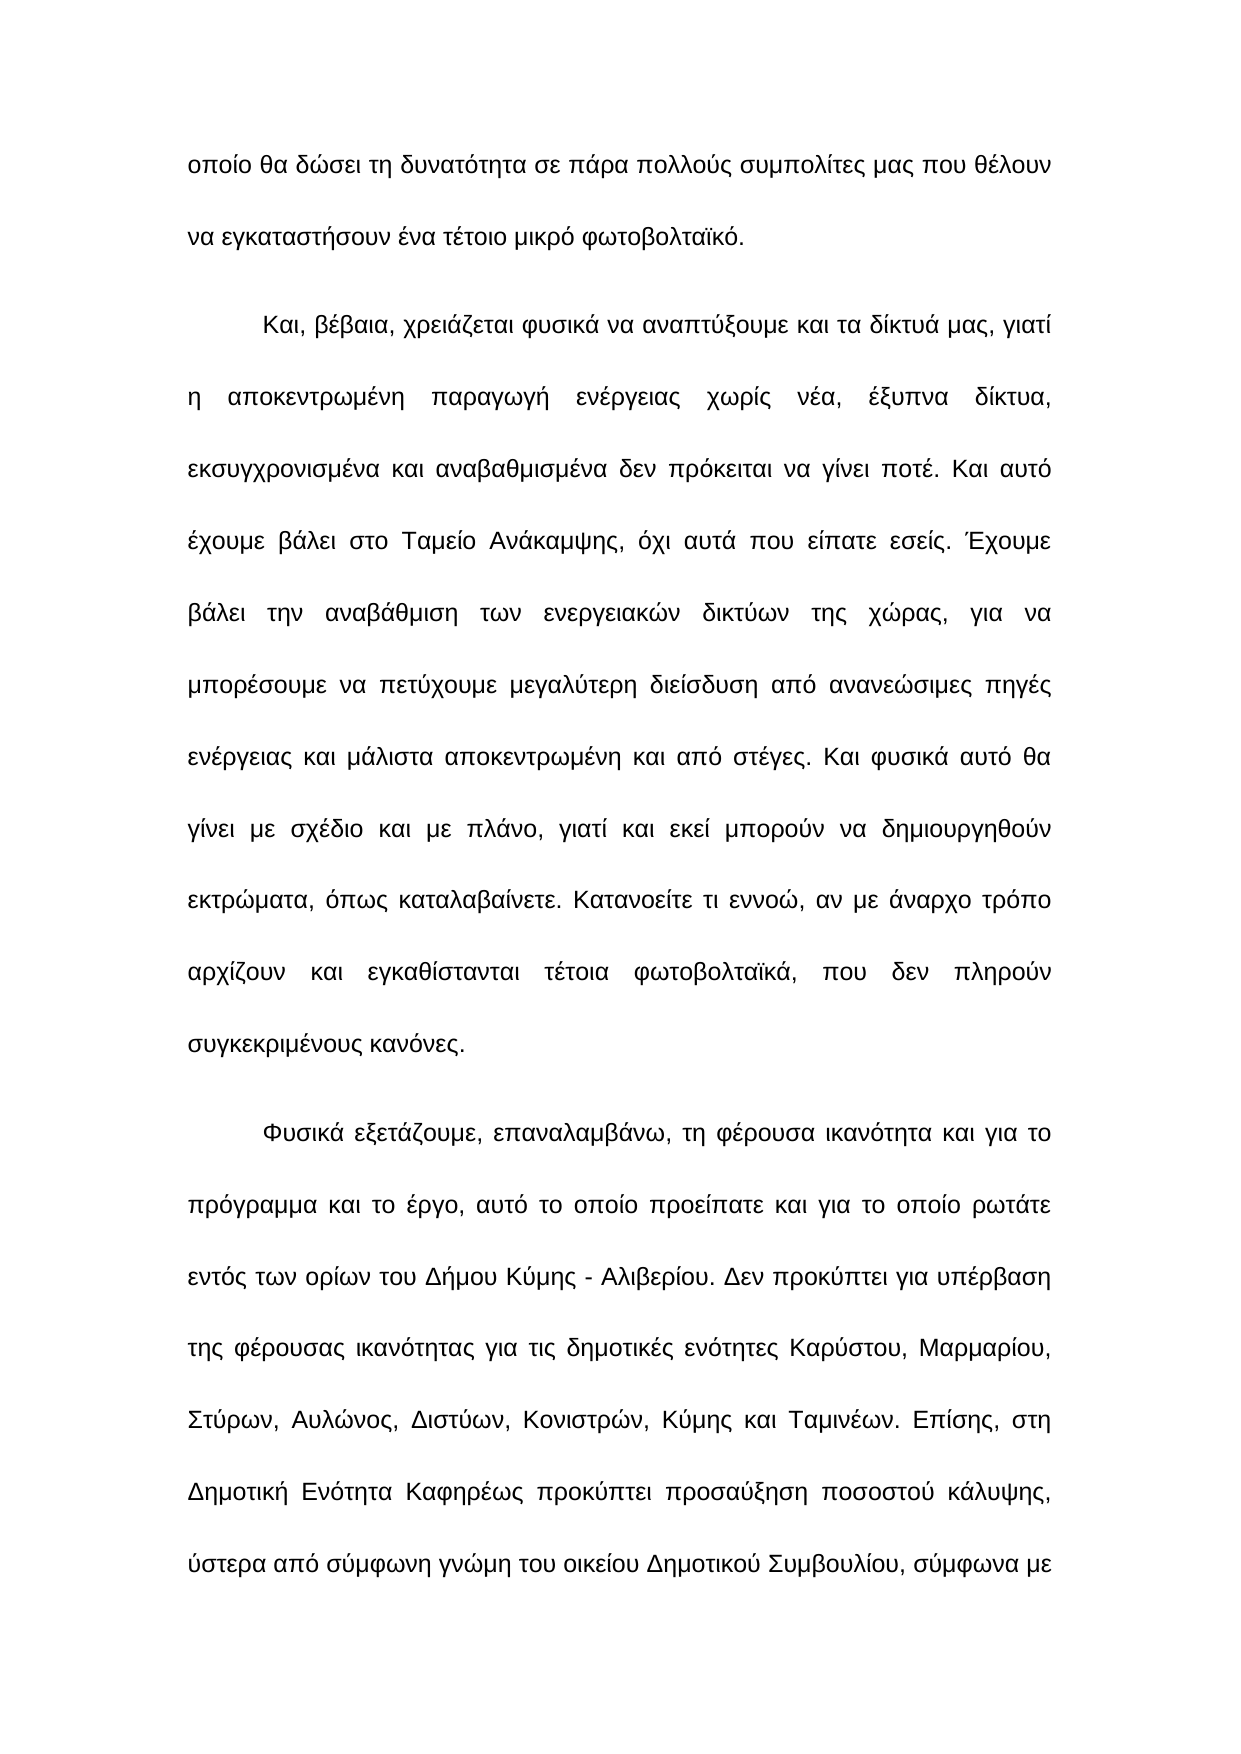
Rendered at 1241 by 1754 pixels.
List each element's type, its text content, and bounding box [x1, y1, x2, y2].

text Και, βέβαια, χρειάζεται φυσικά να αναπτύξουμε και τα δίκτυά μας, γιατί η αποκεντρωμένη παραγωγή ενέργειας χωρίς νέα, έξυπνα δίκτυα, εκσυγχρονισμένα και αναβαθμισμένα δεν πρόκειται να γίνει ποτέ. Και αυτό έχουμε βάλει στο Ταμείο Ανάκαμψης, όχι αυτά που είπατε εσείς. Έχουμε βάλει την αναβάθμιση των ενεργειακών δικτύων της χώρας, για να μπορέσουμε να πετύχουμε μεγαλύτερη διείσδυση από ανανεώσιμες πηγές ενέργειας και μάλιστα αποκεντρωμένη και από στέγες. Και φυσικά αυτό θα γίνει με σχέδιο και με πλάνο, γιατί και εκεί μπορούν να δημιουργηθούν εκτρώματα, όπως καταλαβαίνετε. Κατανοείτε τι εννοώ, αν με άναρχο τρόπο αρχίζουν και εγκαθίστανται τέτοια φωτοβολταϊκά, που δεν πληρούν συγκεκριμένους κανόνες. [187, 310, 1053, 1058]
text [187, 1118, 1053, 1578]
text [187, 150, 1053, 251]
